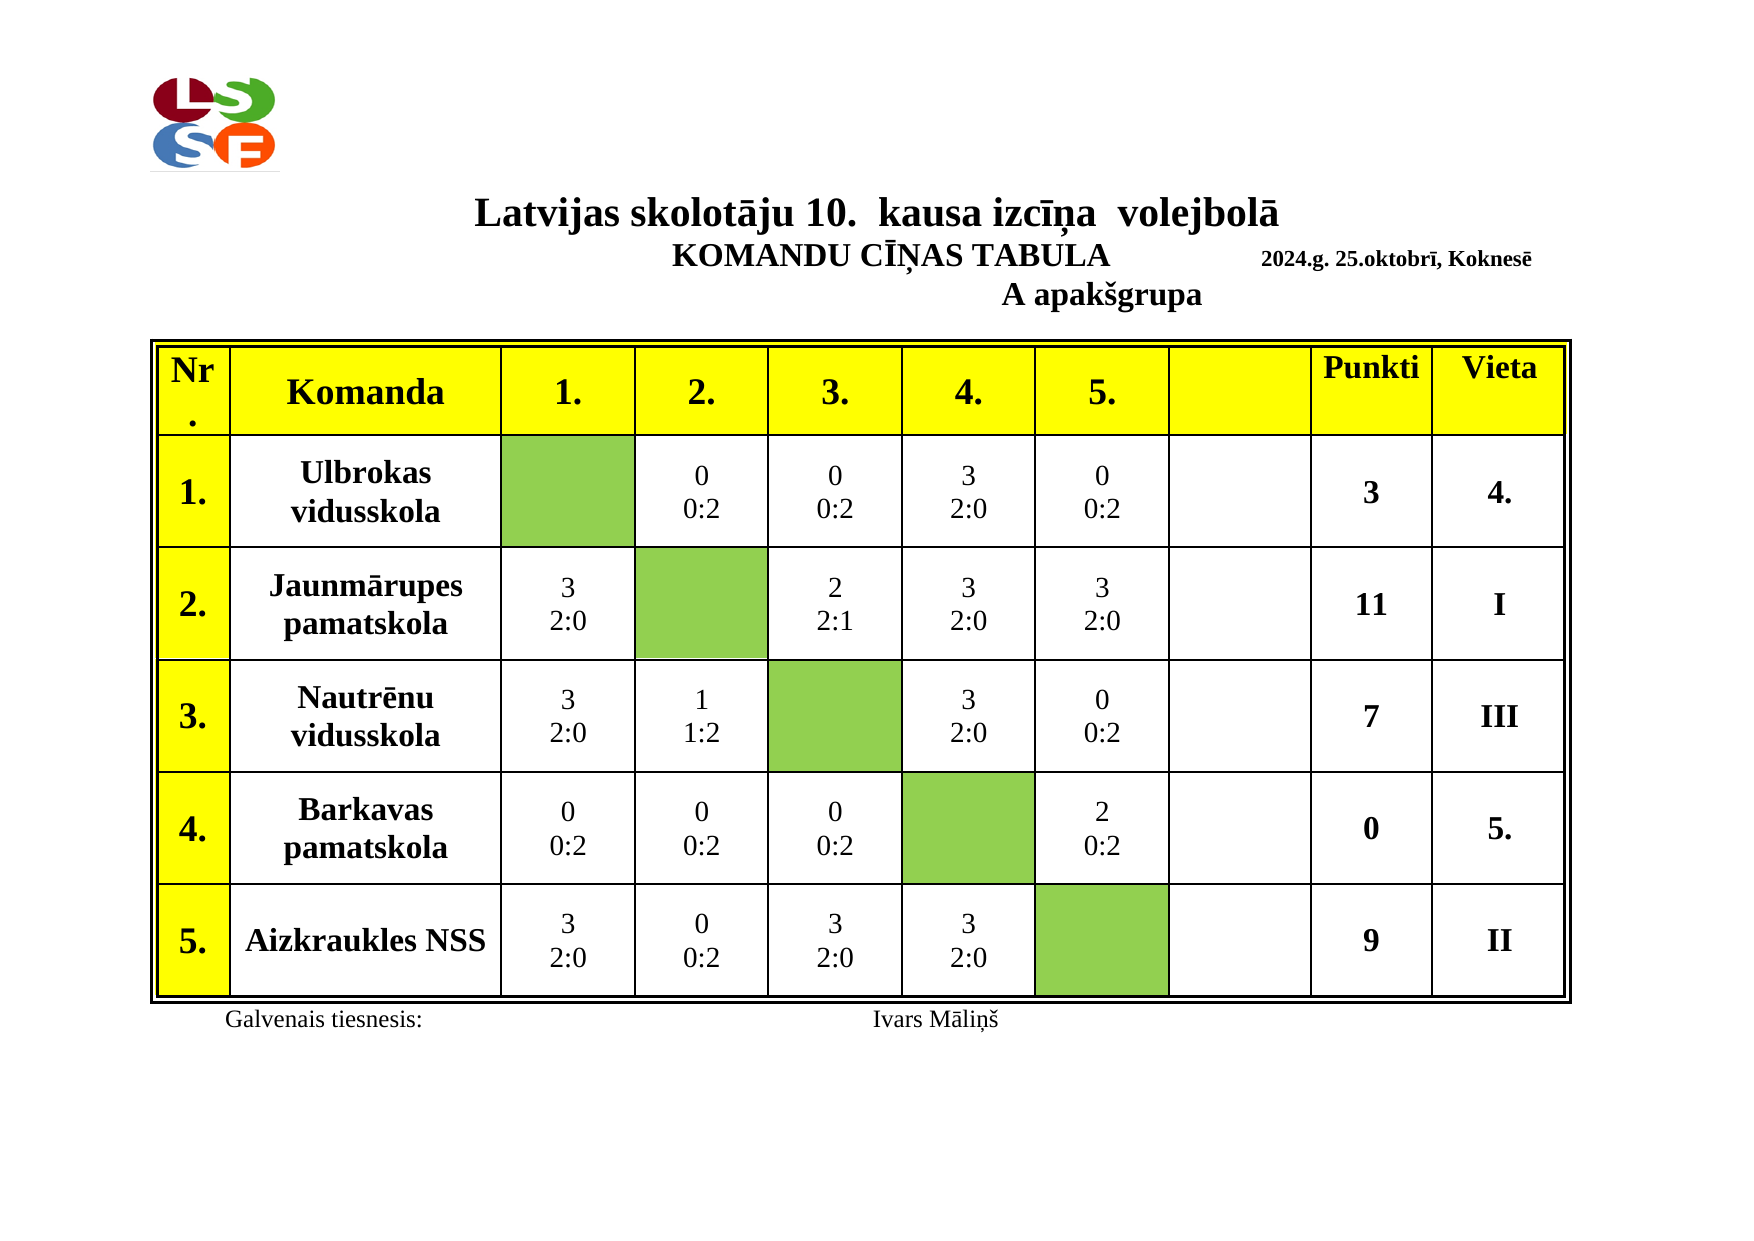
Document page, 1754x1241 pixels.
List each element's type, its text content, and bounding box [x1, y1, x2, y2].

table_header 3. [769, 348, 901, 434]
table_cell [1170, 885, 1310, 995]
table_cell 3 2:0 [903, 436, 1034, 546]
table_cell 9 [1312, 885, 1431, 995]
table_cell 7 [1312, 661, 1431, 771]
table_cell 0 0:2 [502, 773, 634, 883]
table_cell 3 2:0 [769, 885, 901, 995]
table_cell Ulbrokas vidusskola [231, 436, 500, 546]
table_cell [1170, 773, 1310, 883]
table_cell 3 2:0 [903, 548, 1034, 658]
table_header Komanda [231, 348, 500, 434]
table_cell [769, 661, 901, 771]
table_cell [502, 436, 634, 546]
table_cell Barkavas pamatskola [231, 773, 500, 883]
table_cell 1. [159, 436, 229, 546]
table_cell 5. [159, 885, 229, 995]
table_cell 0 0:2 [636, 773, 767, 883]
table_header [1170, 348, 1310, 434]
table_cell Nautrēnu vidusskola [231, 661, 500, 771]
table_cell [1170, 661, 1310, 771]
table_cell 3 2:0 [502, 548, 634, 658]
table_cell 4. [1433, 436, 1563, 546]
table_cell Jaunmārupes pamatskola [231, 548, 500, 658]
table_cell III [1433, 661, 1563, 771]
table_cell 0 0:2 [636, 436, 767, 546]
table_cell [636, 548, 767, 658]
table_cell 0 [1312, 773, 1431, 883]
table_cell 0 0:2 [636, 885, 767, 995]
table_header Nr. [155, 342, 230, 434]
table_cell 0 0:2 [1036, 661, 1168, 771]
table_header 4. [903, 348, 1034, 434]
table_cell II [1433, 885, 1563, 995]
table_header Punkti [1312, 348, 1431, 434]
table_cell I [1433, 548, 1563, 658]
table_cell [1036, 885, 1168, 995]
table_cell 2. [159, 548, 229, 658]
table_cell Aizkraukles NSS [231, 885, 500, 995]
table_cell 1 1:2 [636, 661, 767, 771]
text Latvijas skolotāju 10. kausa izcīņa volejbolā [150, 187, 1604, 235]
table_cell [1170, 548, 1310, 658]
table_cell 3. [159, 661, 229, 771]
table_cell 3 2:0 [1036, 548, 1168, 658]
table_cell 0 0:2 [769, 436, 901, 546]
table_cell 11 [1312, 548, 1431, 658]
table_cell [1170, 436, 1310, 546]
table_cell 5. [1433, 773, 1563, 883]
table_cell 3 [1312, 436, 1431, 546]
table_cell 4. [159, 773, 229, 883]
table_cell 3 2:0 [903, 885, 1034, 995]
table_header 5. [1036, 348, 1168, 434]
table_cell 0 0:2 [1036, 436, 1168, 546]
picture [150, 73, 282, 172]
table_cell 3 2:0 [903, 661, 1034, 771]
table_header 1. [502, 348, 634, 434]
table_cell [903, 773, 1034, 883]
text A apakšgrupa [525, 274, 1604, 312]
text KOMANDU CĪŅAS TABULA 2024.g. 25.oktobrī, Koknesē [525, 235, 1604, 274]
text Galvenais tiesnesis: Ivars Māliņš [150, 1004, 1604, 1033]
table_cell 3 2:0 [502, 885, 634, 995]
table_cell 0 0:2 [769, 773, 901, 883]
table_header Vieta [1432, 342, 1567, 434]
table_header 2. [636, 348, 767, 434]
table_cell 3 2:0 [502, 661, 634, 771]
table_cell 2 0:2 [1036, 773, 1168, 883]
table_cell 2 2:1 [769, 548, 901, 658]
